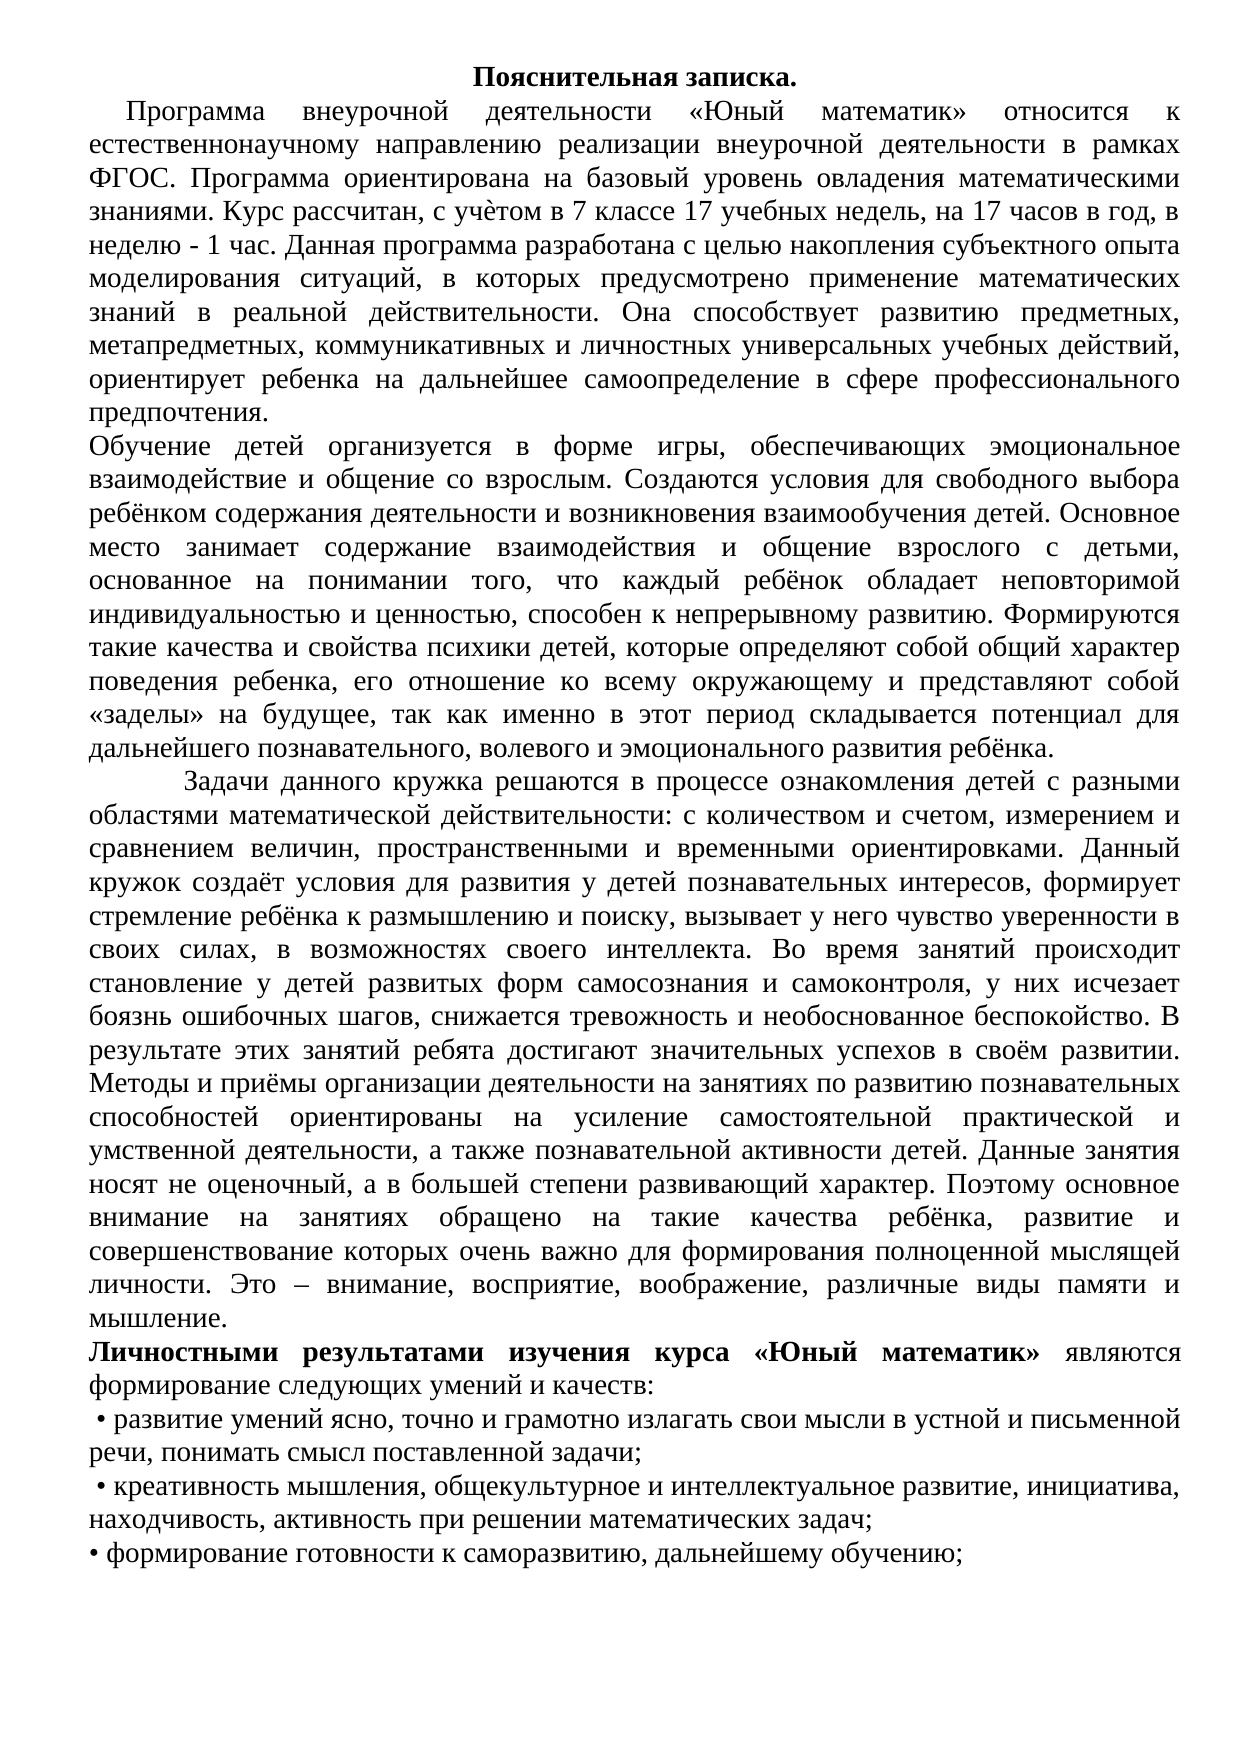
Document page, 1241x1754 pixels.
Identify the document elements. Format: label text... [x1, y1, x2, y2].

text Программа внеурочной деятельности «Юный математик» относится к естественнонаучному направлению реализации внеурочной деятельности в рамках ФГОС. Программа ориентирована на базовый уровень овладения математическими знаниями. Курс рассчитан, с учѐтом в 7 классе 17 учебных недель, на 17 часов в год, в неделю - 1 час. Данная программа разработана с целью накопления субъектного опыта моделирования ситуаций, в которых предусмотрено применение математических знаний в реальной действительности. Она способствует развитию предметных, метапредметных, коммуникативных и личностных универсальных учебных действий, ориентирует ребенка на дальнейшее самоопределение в сфере профессионального предпочтения. [88, 93, 1181, 428]
text Задачи данного кружка решаются в процессе ознакомления детей с разными областями математической действительности: с количеством и счетом, измерением и сравнением величин, пространственными и временными ориентировками. Данный кружок создаёт условия для развития у детей познавательных интересов, формирует стремление ребёнка к размышлению и поиску, вызывает у него чувство уверенности в своих силах, в возможностях своего интеллекта. Во время занятий происходит становление у детей развитых форм самосознания и самоконтроля, у них исчезает боязнь ошибочных шагов, снижается тревожность и необоснованное беспокойство. В результате этих занятий ребята достигают значительных успехов в своём развитии. Методы и приёмы организации деятельности на занятиях по развитию познавательных способностей ориентированы на усиление самостоятельной практической и умственной деятельности, а также познавательной активности детей. Данные занятия носят не оценочный, а в большей степени развивающий характер. Поэтому основное внимание на занятиях обращено на такие качества ребёнка, развитие и совершенствование которых очень важно для формирования полноценной мыслящей личности. Это – внимание, восприятие, воображение, различные виды памяти и мышление. [88, 763, 1181, 1334]
text Обучение детей организуется в форме игры, обеспечивающих эмоциональное взаимодействие и общение со взрослым. Создаются условия для свободного выбора ребёнком содержания деятельности и возникновения взаимообучения детей. Основное место занимает содержание взаимодействия и общение взрослого с детьми, основанное на понимании того, что каждый ребёнок обладает неповторимой индивидуальностью и ценностью, способен к непрерывному развитию. Формируются такие качества и свойства психики детей, которые определяют собой общий характер поведения ребенка, его отношение ко всему окружающему и представляют собой «заделы» на будущее, так как именно в этот период складывается потенциал для дальнейшего познавательного, волевого и эмоционального развития ребёнка. [88, 428, 1181, 763]
text Пояснительная записка. [88, 59, 1181, 93]
text Личностными результатами изучения курса «Юный математик» являются формирование следующих умений и качеств: [88, 1334, 1181, 1401]
text • формирование готовности к саморазвитию, дальнейшему обучению; [88, 1535, 1181, 1568]
text • развитие умений ясно, точно и грамотно излагать свои мысли в устной и письменной речи, понимать смысл поставленной задачи; [88, 1401, 1181, 1468]
text • креативность мышления, общекультурное и интеллектуальное развитие, инициатива, находчивость, активность при решении математических задач; [88, 1468, 1181, 1535]
